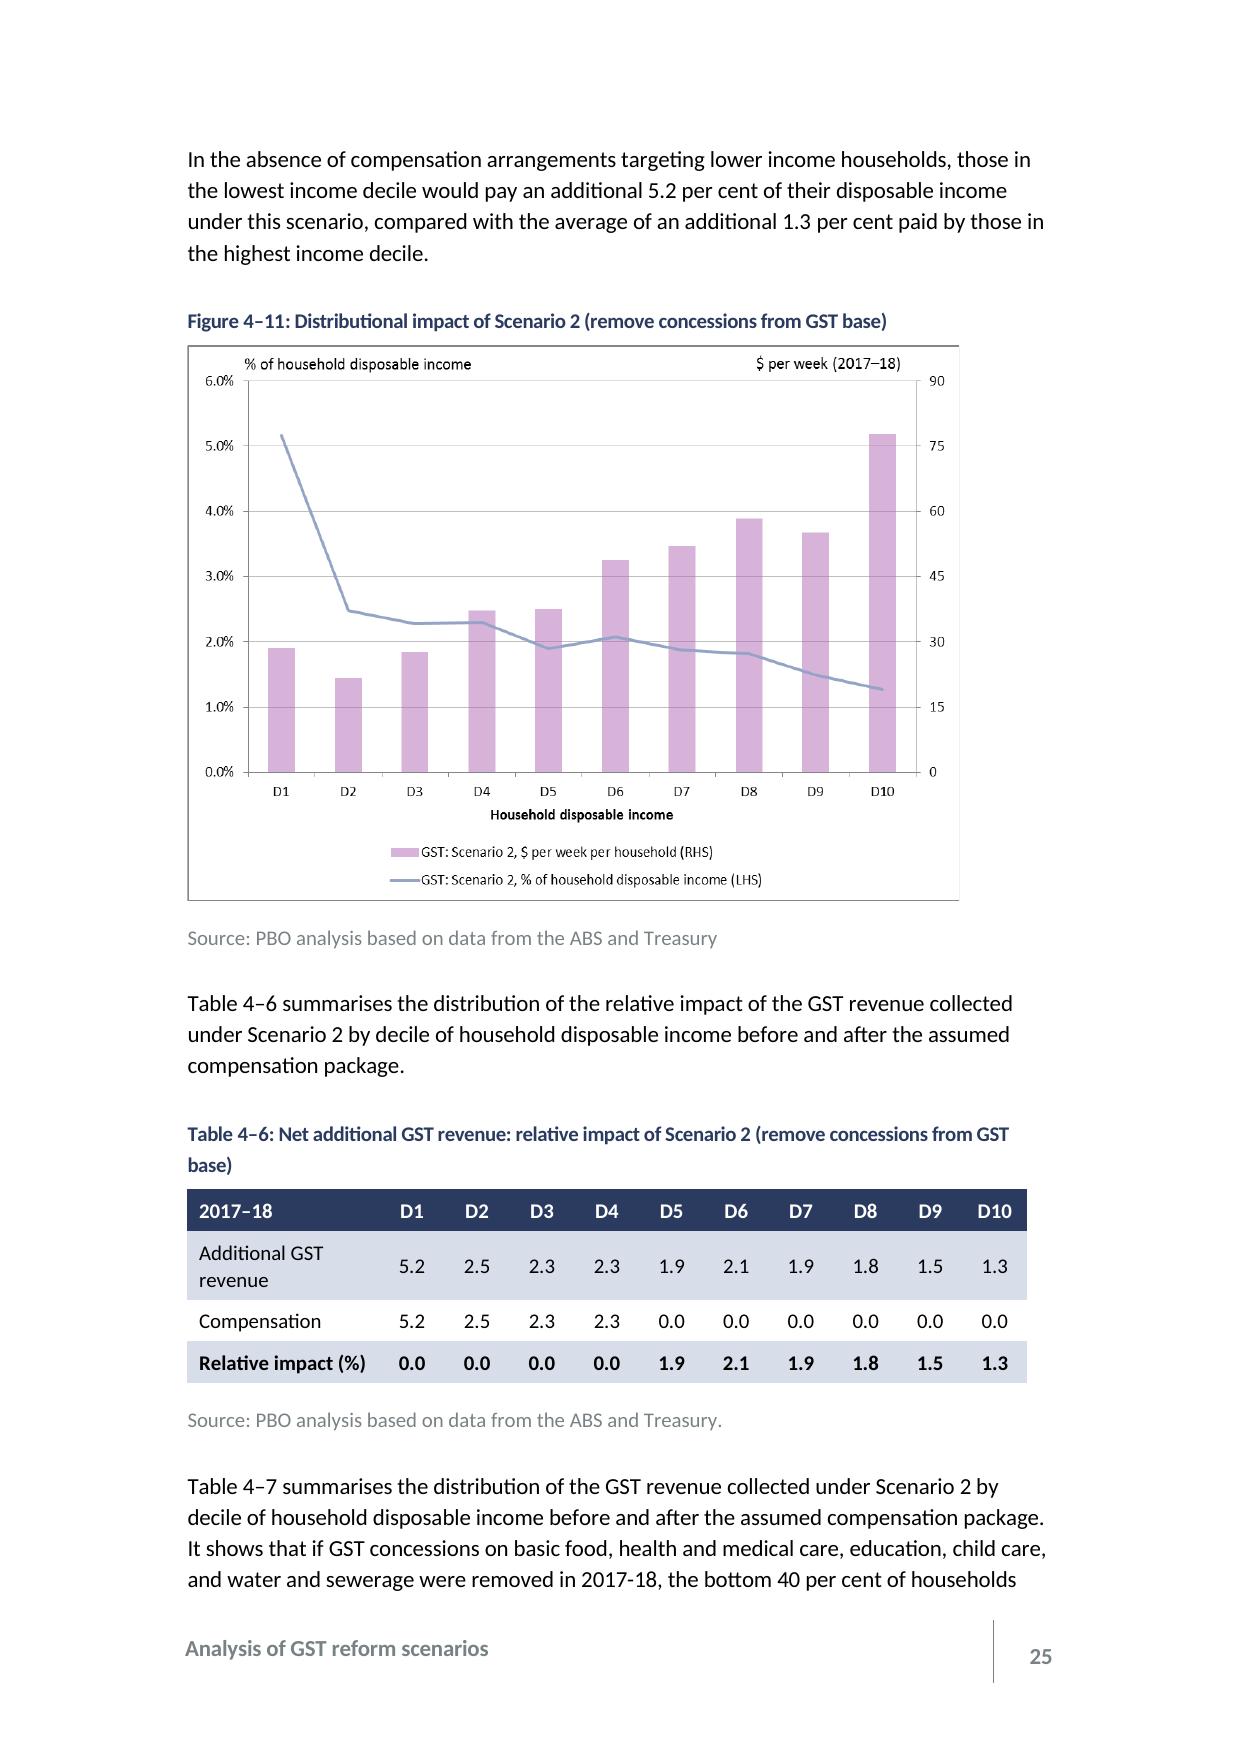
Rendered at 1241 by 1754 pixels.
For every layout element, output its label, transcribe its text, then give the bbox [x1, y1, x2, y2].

table_header D2 [444, 1189, 509, 1231]
table_header D5 [639, 1189, 704, 1231]
text In the absence of compensation arrangements targeting lower income households, those in the lowest income decile would pay an additional 5.2 per cent of their disposable income under this scenario, compared with the average of an additional 1.3 per cent paid by those in the highest income decile. [187, 142, 1053, 267]
table_cell 1.9 [639, 1341, 704, 1383]
table_cell 0.0 [833, 1300, 898, 1341]
table_cell 1.3 [962, 1231, 1027, 1300]
table_cell 1.8 [833, 1231, 898, 1300]
table_cell 0.0 [962, 1300, 1027, 1341]
picture [187, 345, 960, 901]
table_cell Relative impact (%) [187, 1341, 379, 1383]
table_cell 0.0 [704, 1300, 768, 1341]
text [187, 1468, 1053, 1593]
table_cell 0.0 [768, 1300, 833, 1341]
table_cell 0.0 [898, 1300, 962, 1341]
table_cell 1.8 [833, 1341, 898, 1383]
table_cell 1.3 [962, 1341, 1027, 1383]
table_cell 0.0 [509, 1341, 574, 1383]
table_header D9 [898, 1189, 962, 1231]
table_cell 1.9 [768, 1231, 833, 1300]
table_cell 0.0 [639, 1300, 704, 1341]
table_cell 1.5 [898, 1231, 962, 1300]
table_cell 5.2 [379, 1231, 444, 1300]
table_cell 1.9 [639, 1231, 704, 1300]
table_header D6 [704, 1189, 768, 1231]
table_cell 0.0 [379, 1341, 444, 1383]
table_cell 2.3 [574, 1300, 639, 1341]
table_header D1 [379, 1189, 444, 1231]
table_cell 2.3 [574, 1231, 639, 1300]
table_cell 2.5 [444, 1300, 509, 1341]
table_cell 2.1 [704, 1231, 768, 1300]
table_cell 2.1 [704, 1341, 768, 1383]
table_header D10 [962, 1189, 1027, 1231]
table_header 2017–18 [187, 1189, 379, 1231]
table_cell 2.3 [509, 1300, 574, 1341]
table_cell 2.5 [444, 1231, 509, 1300]
table_header D4 [574, 1189, 639, 1231]
table_cell 0.0 [444, 1341, 509, 1383]
table_cell Additional GST revenue [187, 1231, 379, 1300]
table_header D7 [768, 1189, 833, 1231]
table_cell 1.5 [898, 1341, 962, 1383]
table_cell Compensation [187, 1300, 379, 1341]
table_header D3 [509, 1189, 574, 1231]
text Source: PBO analysis based on data from the ABS and Treasury [187, 919, 1053, 950]
table_cell 1.9 [768, 1341, 833, 1383]
table_cell 0.0 [574, 1341, 639, 1383]
table_cell 5.2 [379, 1300, 444, 1341]
text Source: PBO analysis based on data from the ABS and Treasury. [187, 1402, 1053, 1433]
table_header D8 [833, 1189, 898, 1231]
table_cell 2.3 [509, 1231, 574, 1300]
